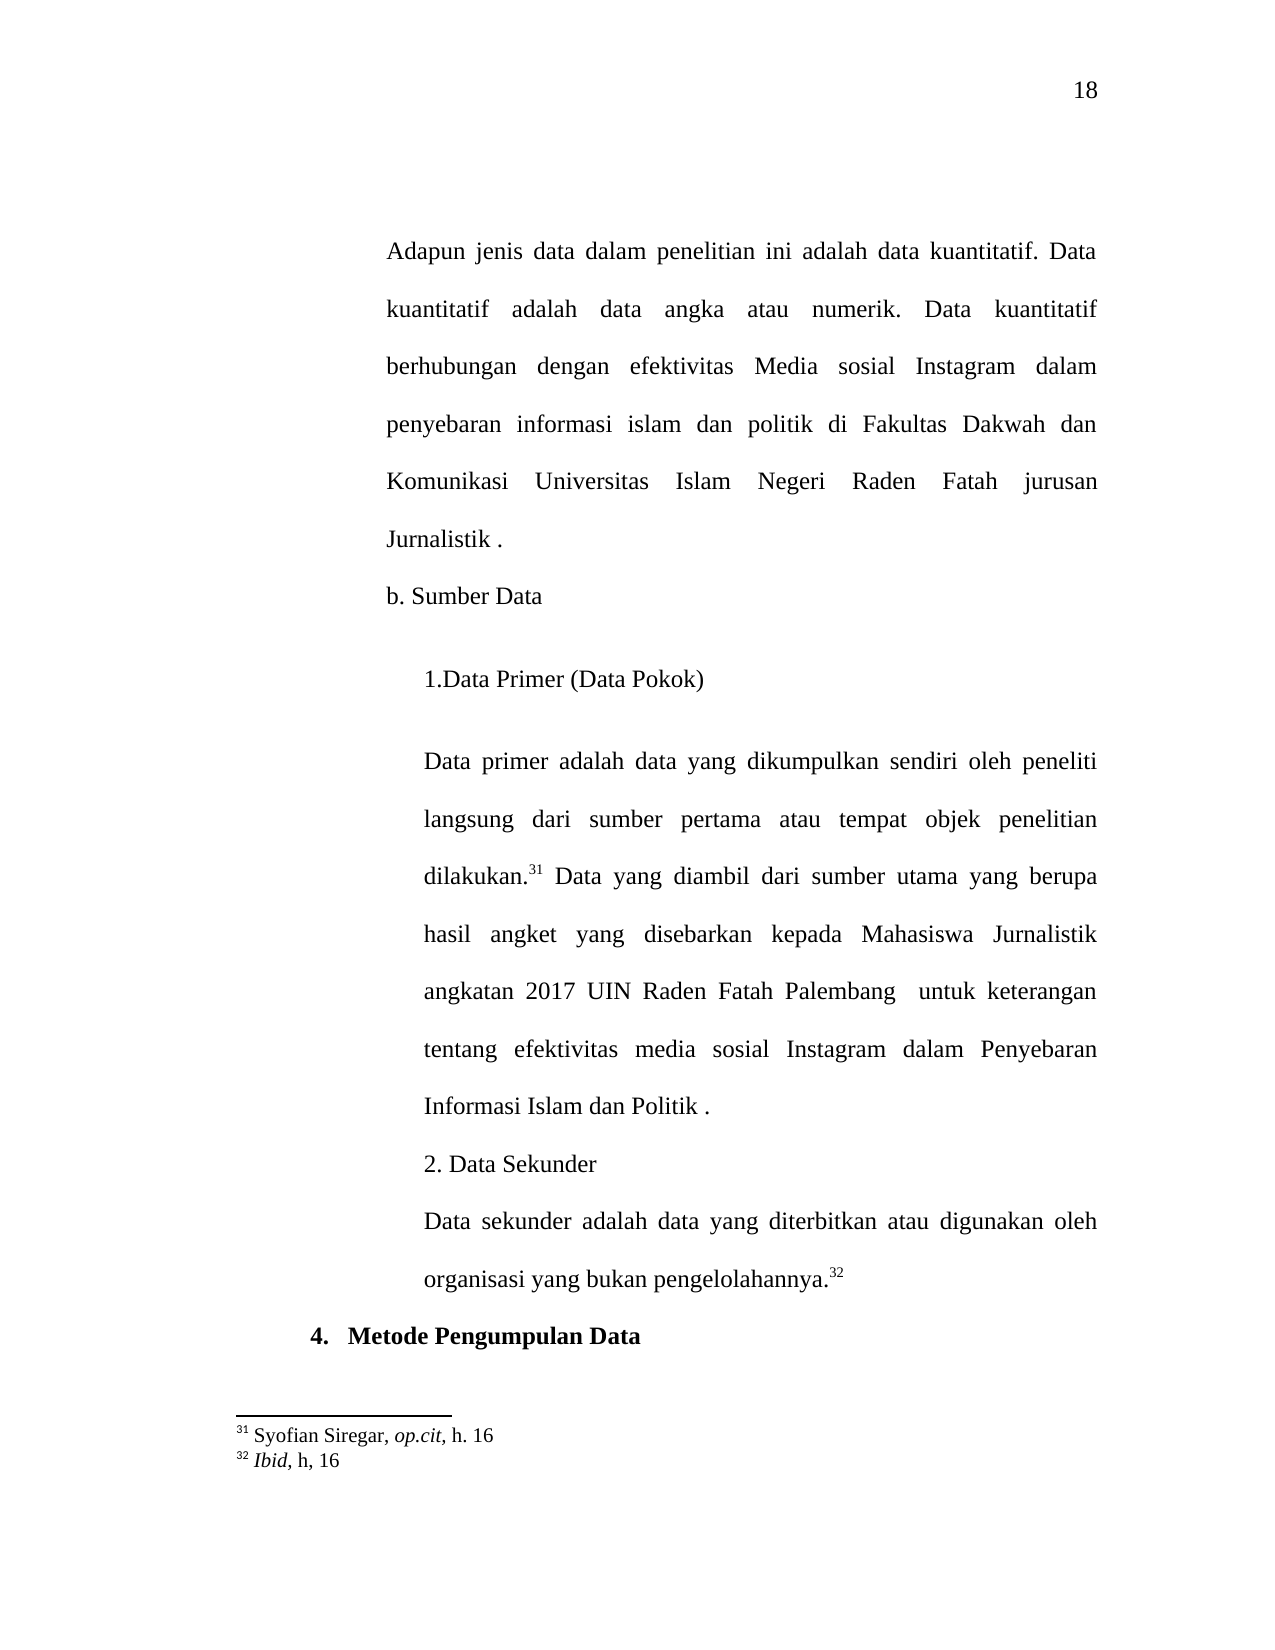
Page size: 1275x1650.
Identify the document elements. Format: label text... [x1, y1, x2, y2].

list 2. Data Sekunder [424, 1149, 1098, 1177]
text 1.Data Primer (Data Pokok) [386, 664, 1098, 692]
list Data sekunder adalah data yang diterbitkan atau digunakan oleh organisasi yang bukan pengelolahannya. [424, 1206, 1098, 1292]
list Data primer adalah data yang dikumpulkan sendiri oleh peneliti langsung dari sumber pertama atau tempat objek penelitian dilakukan. Data yang diambil dari sumber utama yang berupa hasil angket yang disebarkan kepada Mahasiswa Jurnalistik angkatan 2017 UIN Raden Fatah Palembang untuk keterangan tentang efektivitas media sosial Instagram dalam Penyebaran Informasi Islam dan Politik . [424, 746, 1098, 1120]
list Metode Pengumpulan Data [310, 1321, 1098, 1350]
list b. Sumber Data [386, 581, 1098, 610]
list Adapun jenis data dalam penelitian ini adalah data kuantitatif. Data kuantitatif adalah data angka atau numerik. Data kuantitatif berhubungan dengan efektivitas Media sosial Instagram dalam penyebaran informasi islam dan politik di Fakultas Dakwah dan Komunikasi Universitas Islam Negeri Raden Fatah jurusan Jurnalistik . [386, 236, 1098, 552]
